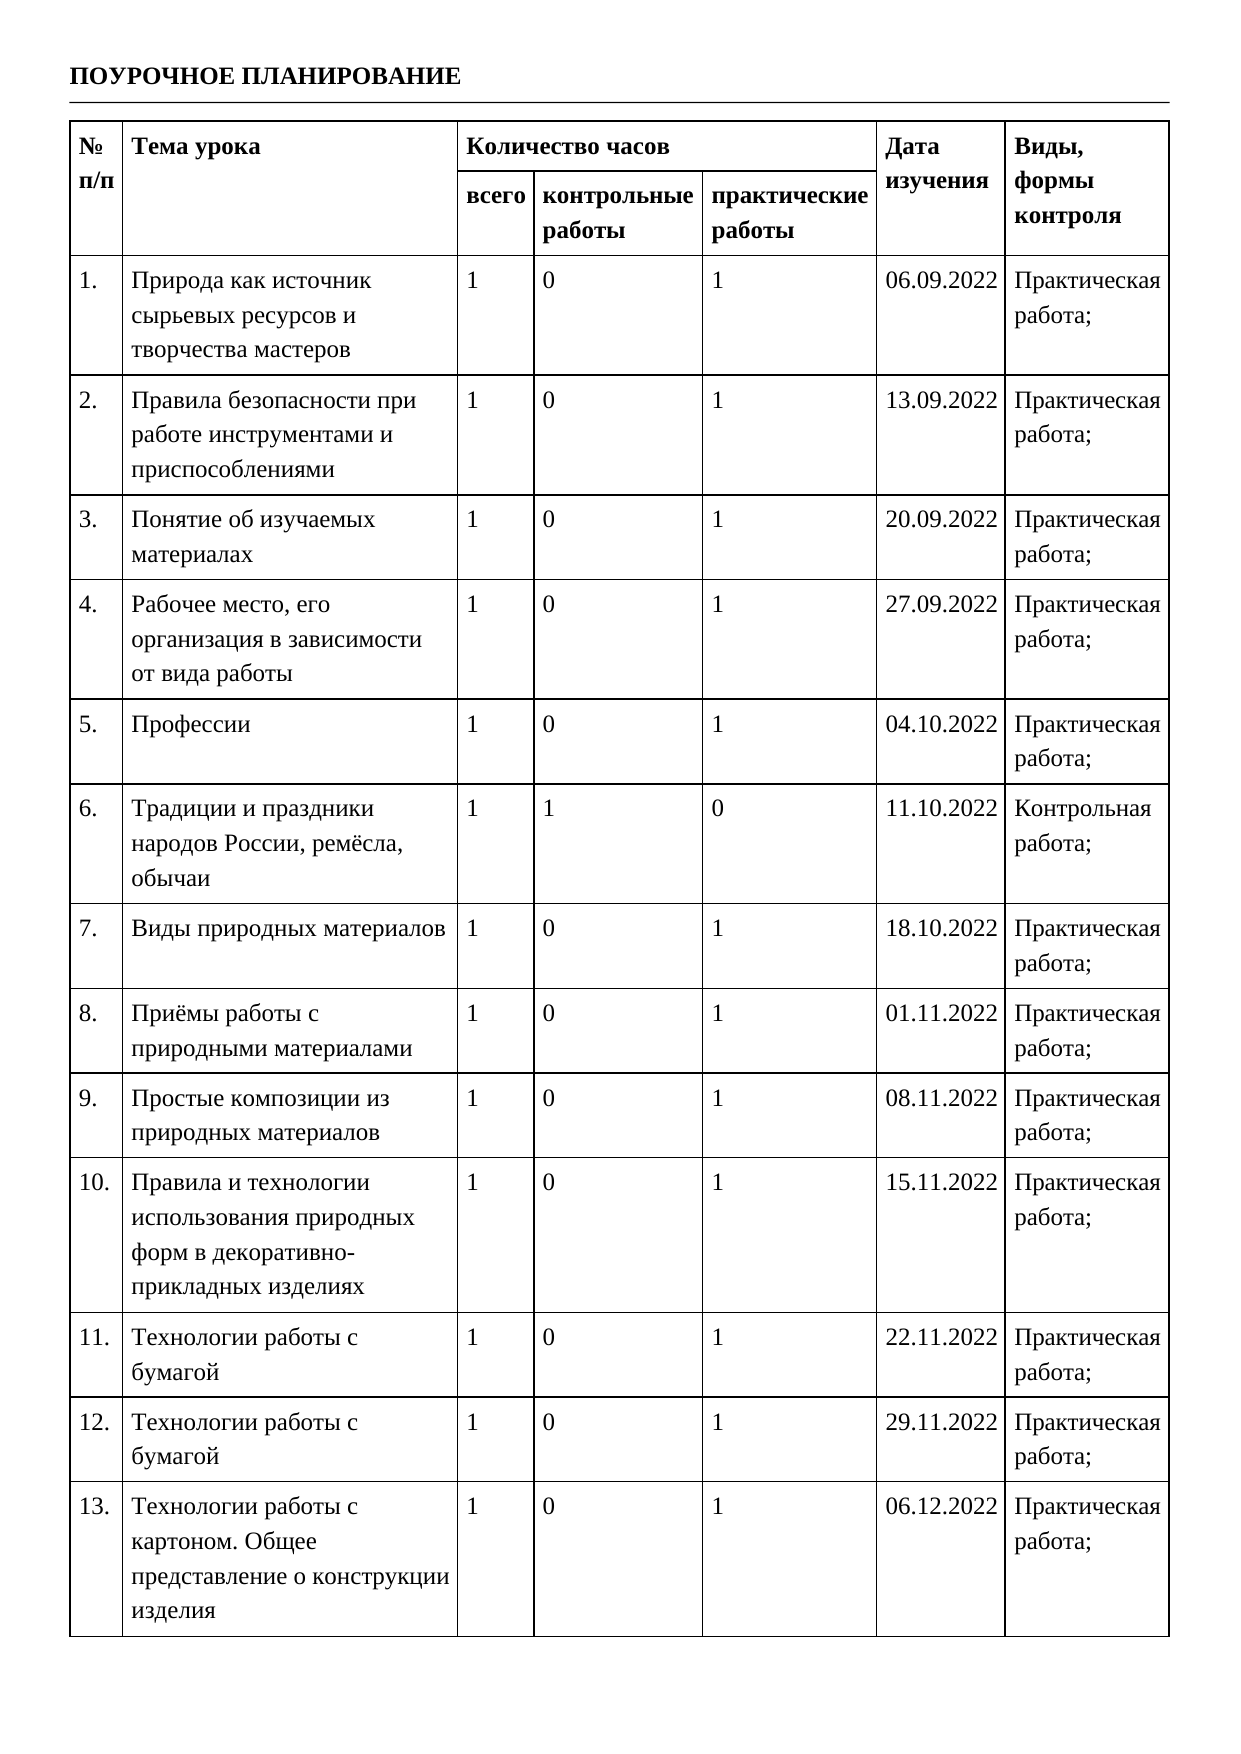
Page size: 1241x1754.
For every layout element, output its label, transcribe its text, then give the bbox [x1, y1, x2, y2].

table_cell 0 [535, 1158, 702, 1311]
table_cell Практическая работа; [1006, 1158, 1168, 1311]
table_cell 04.10.2022 [877, 700, 1004, 783]
table_cell 0 [535, 580, 702, 698]
table_cell 0 [535, 1398, 702, 1481]
table_cell практические работы [703, 172, 876, 254]
table_cell 1 [703, 1313, 876, 1396]
table_cell Приёмы работы с природными материалами [123, 989, 457, 1072]
table_cell Практическая работа; [1006, 1074, 1168, 1157]
table_cell Практическая работа; [1006, 1313, 1168, 1396]
table_cell Контрольная работа; [1006, 785, 1168, 903]
table_cell 1 [458, 1313, 533, 1396]
table_cell Практическая работа; [1006, 700, 1168, 783]
table_cell 1. [71, 256, 122, 374]
table_cell 0 [535, 1313, 702, 1396]
table_cell 0 [535, 1482, 702, 1636]
table_cell 1 [703, 1482, 876, 1636]
table_cell 5. [71, 700, 122, 783]
table_cell 1 [703, 256, 876, 374]
table_cell 9. [71, 1074, 122, 1157]
table_cell 18.10.2022 [877, 904, 1004, 987]
table_cell 1 [703, 376, 876, 494]
table_cell 0 [535, 1074, 702, 1157]
table_cell Технологии работы с картоном. Общее представление о конструкции изделия [123, 1482, 457, 1636]
table_cell 22.11.2022 [877, 1313, 1004, 1396]
table_cell 1 [703, 1398, 876, 1481]
table_cell Практическая работа; [1006, 580, 1168, 698]
table_cell 6. [71, 785, 122, 903]
table_cell 10. [71, 1158, 122, 1311]
table_cell 1 [458, 496, 533, 579]
table_cell 11.10.2022 [877, 785, 1004, 903]
table_cell 27.09.2022 [877, 580, 1004, 698]
table_cell контрольные работы [535, 172, 702, 254]
table_cell 13.09.2022 [877, 376, 1004, 494]
table_cell 0 [535, 496, 702, 579]
table_cell Понятие об изучаемых материалах [123, 496, 457, 579]
table_cell Практическая работа; [1006, 989, 1168, 1072]
table_cell Практическая работа; [1006, 1398, 1168, 1481]
table_cell 0 [535, 376, 702, 494]
table_cell Практическая работа; [1006, 376, 1168, 494]
table_cell 1 [458, 1482, 533, 1636]
table_cell Виды природных материалов [123, 904, 457, 987]
table_cell 1 [535, 785, 702, 903]
table_cell 3. [71, 496, 122, 579]
table_cell Традиции и праздники народов России, ремёсла, обычаи [123, 785, 457, 903]
table_header Тема урока [123, 122, 457, 254]
table_header Дата изучения [877, 122, 1004, 254]
table_cell 13. [71, 1482, 122, 1636]
table_cell 06.12.2022 [877, 1482, 1004, 1636]
table_cell всего [458, 172, 533, 254]
table_cell Рабочее место, его организация в зависимости от вида работы [123, 580, 457, 698]
table_cell Простые композиции из природных материалов [123, 1074, 457, 1157]
table_cell 0 [535, 904, 702, 987]
table_cell 0 [535, 700, 702, 783]
table_cell 1 [703, 989, 876, 1072]
table_cell 1 [703, 700, 876, 783]
table_cell 01.11.2022 [877, 989, 1004, 1072]
table_cell 08.11.2022 [877, 1074, 1004, 1157]
table_cell Правила безопасности при работе инструментами и приспособлениями [123, 376, 457, 494]
table_cell 12. [71, 1398, 122, 1481]
table_cell 15.11.2022 [877, 1158, 1004, 1311]
table_cell Практическая работа; [1006, 1482, 1168, 1636]
table_cell 11. [71, 1313, 122, 1396]
table_cell 1 [458, 785, 533, 903]
table_cell 1 [458, 580, 533, 698]
table_cell 2. [71, 376, 122, 494]
table_cell 1 [703, 1158, 876, 1311]
table_cell 8. [71, 989, 122, 1072]
table_cell 0 [703, 785, 876, 903]
table_cell 1 [458, 1158, 533, 1311]
table_cell 0 [535, 989, 702, 1072]
table_cell 1 [703, 496, 876, 579]
table_cell 1 [458, 256, 533, 374]
table_cell 29.11.2022 [877, 1398, 1004, 1481]
table_cell Практическая работа; [1006, 256, 1168, 374]
table_cell 1 [703, 1074, 876, 1157]
table_cell 7. [71, 904, 122, 987]
table_cell 4. [71, 580, 122, 698]
table_cell Технологии работы с бумагой [123, 1313, 457, 1396]
table_cell 1 [458, 989, 533, 1072]
table_cell 1 [703, 904, 876, 987]
table_cell 1 [703, 580, 876, 698]
table_cell 1 [458, 1074, 533, 1157]
table_cell 1 [458, 700, 533, 783]
table_header Виды, формы контроля [1006, 122, 1168, 254]
table_cell 1 [458, 376, 533, 494]
table_cell 1 [458, 1398, 533, 1481]
table_cell Профессии [123, 700, 457, 783]
table_cell 06.09.2022 [877, 256, 1004, 374]
subtitle ПОУРОЧНОЕ ПЛАНИРОВАНИЕ [69, 61, 1182, 90]
table_header № п/п [71, 122, 122, 254]
table_cell Практическая работа; [1006, 496, 1168, 579]
table_cell Правила и технологии использования природных форм в декоративно- прикладных изделиях [123, 1158, 457, 1311]
table_cell 1 [458, 904, 533, 987]
table_cell 0 [535, 256, 702, 374]
table_cell Практическая работа; [1006, 904, 1168, 987]
table_header Количество часов [458, 122, 876, 170]
table_cell Природа как источник сырьевых ресурсов и творчества мастеров [123, 256, 457, 374]
table_cell 20.09.2022 [877, 496, 1004, 579]
table_cell Технологии работы с бумагой [123, 1398, 457, 1481]
